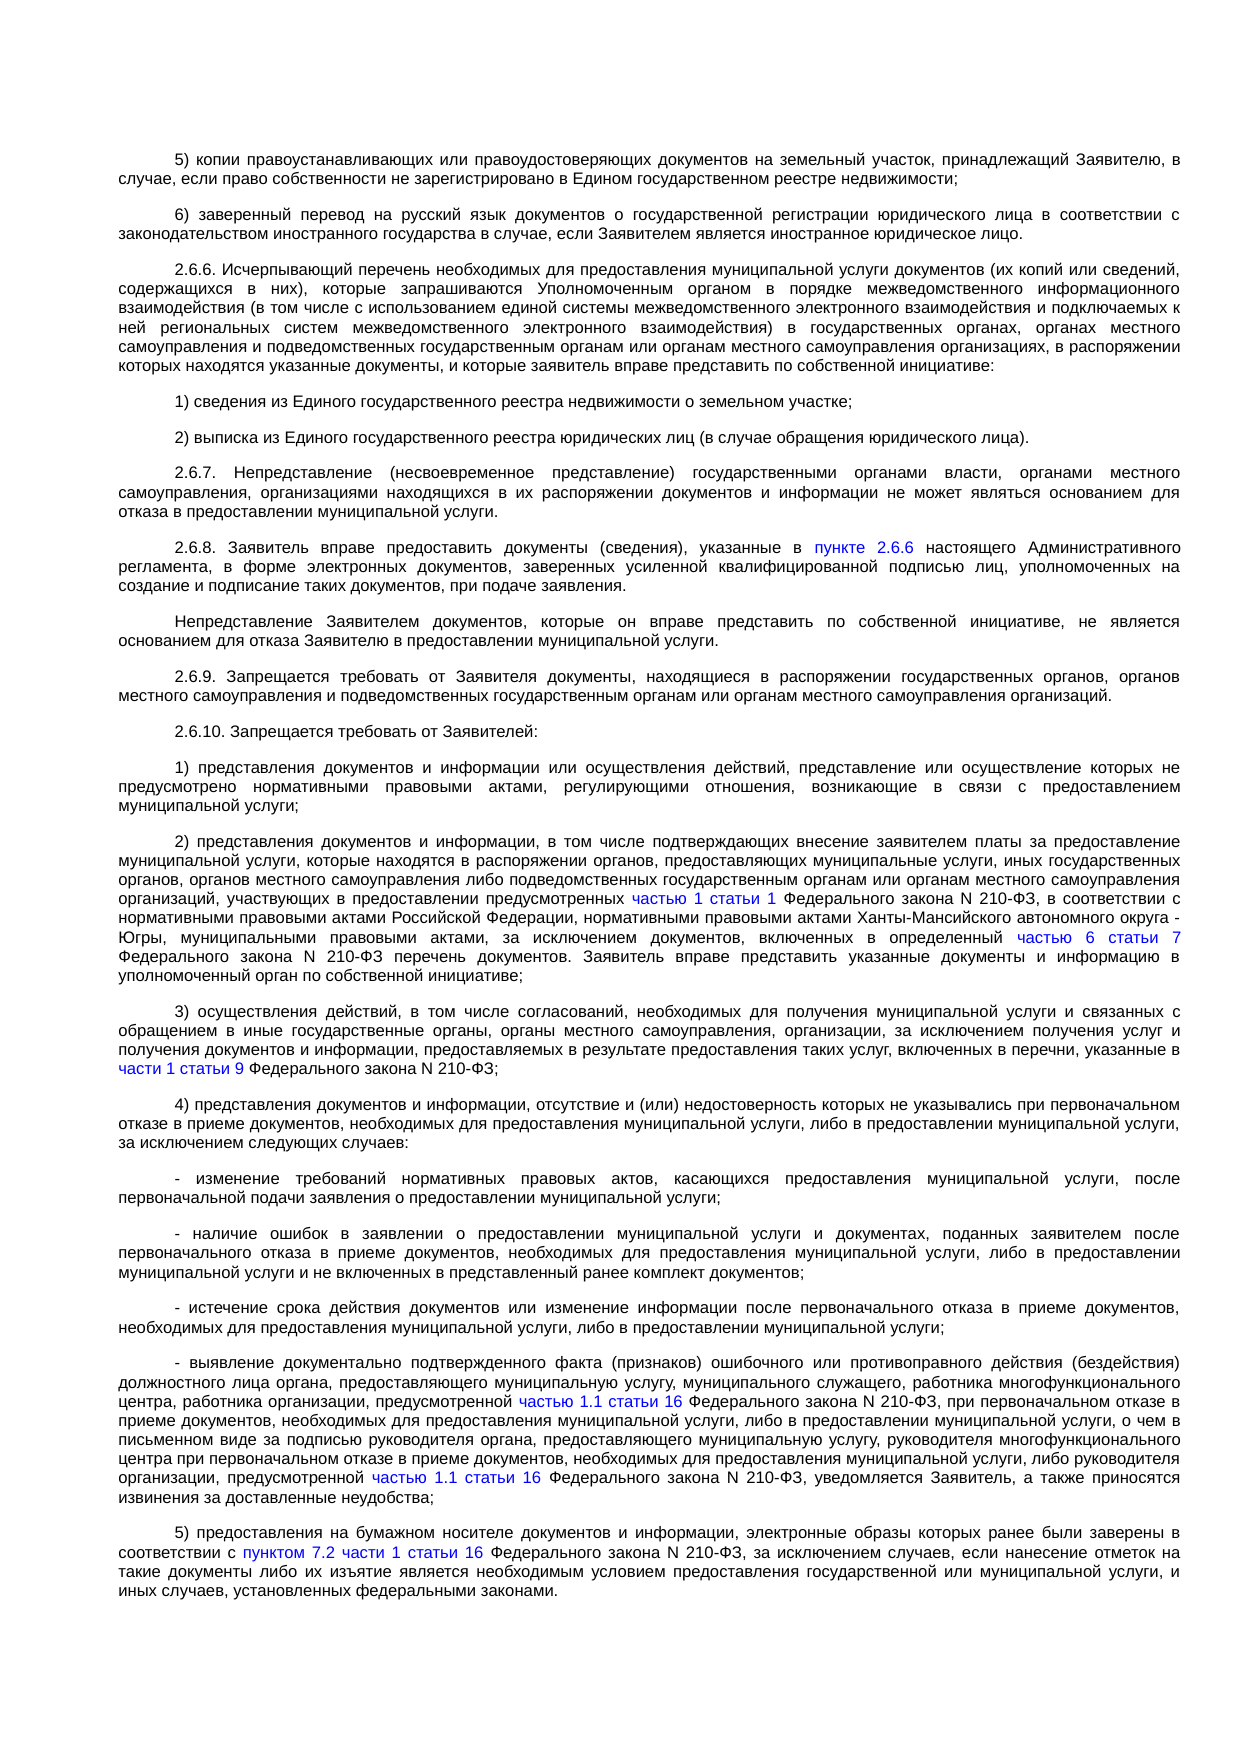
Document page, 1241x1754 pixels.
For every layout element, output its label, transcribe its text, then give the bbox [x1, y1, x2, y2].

text - истечение срока действия документов или изменение информации после первоначального отказа в приеме документов, необходимых для предоставления муниципальной услуги, либо в предоставлении муниципальной услуги; [118, 1298, 1181, 1337]
text Непредставление Заявителем документов, которые он вправе представить по собственной инициативе, не является основанием для отказа Заявителю в предоставлении муниципальной услуги. [118, 612, 1181, 650]
text 2) представления документов и информации, в том числе подтверждающих внесение заявителем платы за предоставление муниципальной услуги, которые находятся в распоряжении органов, предоставляющих муниципальные услуги, иных государственных органов, органов местного самоуправления либо подведомственных государственным органам или органам местного самоуправления организаций, участвующих в предоставлении предусмотренных частью 1 статьи 1 Федерального закона N 210-ФЗ, в соответствии с нормативными правовыми актами Российской Федерации, нормативными правовыми актами Ханты-Мансийского автономного округа - Югры, муниципальными правовыми актами, за исключением документов, включенных в определенный частью 6 статьи 7 Федерального закона N 210-ФЗ перечень документов. Заявитель вправе представить указанные документы и информацию в уполномоченный орган по собственной инициативе; [118, 832, 1181, 985]
text 5) предоставления на бумажном носителе документов и информации, электронные образы которых ранее были заверены в соответствии с пунктом 7.2 части 1 статьи 16 Федерального закона N 210-ФЗ, за исключением случаев, если нанесение отметок на такие документы либо их изъятие является необходимым условием предоставления государственной или муниципальной услуги, и иных случаев, установленных федеральными законами. [118, 1523, 1181, 1600]
text - выявление документально подтвержденного факта (признаков) ошибочного или противоправного действия (бездействия) должностного лица органа, предоставляющего муниципальную услугу, муниципального служащего, работника многофункционального центра, работника организации, предусмотренной частью 1.1 статьи 16 Федерального закона N 210-ФЗ, при первоначальном отказе в приеме документов, необходимых для предоставления муниципальной услуги, либо в предоставлении муниципальной услуги, о чем в письменном виде за подписью руководителя органа, предоставляющего муниципальную услугу, руководителя многофункционального центра при первоначальном отказе в приеме документов, необходимых для предоставления муниципальной услуги, либо руководителя организации, предусмотренной частью 1.1 статьи 16 Федерального закона N 210-ФЗ, уведомляется Заявитель, а также приносятся извинения за доставленные неудобства; [118, 1353, 1181, 1507]
text 5) копии правоустанавливающих или правоудостоверяющих документов на земельный участок, принадлежащий Заявителю, в случае, если право собственности не зарегистрировано в Едином государственном реестре недвижимости; [118, 150, 1181, 188]
text 6) заверенный перевод на русский язык документов о государственной регистрации юридического лица в соответствии с законодательством иностранного государства в случае, если Заявителем является иностранное юридическое лицо. [118, 205, 1181, 243]
text 1) сведения из Единого государственного реестра недвижимости о земельном участке; [118, 392, 1181, 411]
text - изменение требований нормативных правовых актов, касающихся предоставления муниципальной услуги, после первоначальной подачи заявления о предоставлении муниципальной услуги; [118, 1169, 1181, 1207]
text - наличие ошибок в заявлении о предоставлении муниципальной услуги и документах, поданных заявителем после первоначального отказа в приеме документов, необходимых для предоставления муниципальной услуги, либо в предоставлении муниципальной услуги и не включенных в представленный ранее комплект документов; [118, 1224, 1181, 1282]
text 2) выписка из Единого государственного реестра юридических лиц (в случае обращения юридического лица). [118, 427, 1181, 447]
text 2.6.6. Исчерпывающий перечень необходимых для предоставления муниципальной услуги документов (их копий или сведений, содержащихся в них), которые запрашиваются Уполномоченным органом в порядке межведомственного информационного взаимодействия (в том числе с использованием единой системы межведомственного электронного взаимодействия и подключаемых к ней региональных систем межведомственного электронного взаимодействия) в государственных органах, органах местного самоуправления и подведомственных государственным органам или органам местного самоуправления организациях, в распоряжении которых находятся указанные документы, и которые заявитель вправе представить по собственной инициативе: [118, 260, 1181, 375]
text 2.6.10. Запрещается требовать от Заявителей: [118, 722, 1181, 741]
text 1) представления документов и информации или осуществления действий, представление или осуществление которых не предусмотрено нормативными правовыми актами, регулирующими отношения, возникающие в связи с предоставлением муниципальной услуги; [118, 757, 1181, 815]
text 3) осуществления действий, в том числе согласований, необходимых для получения муниципальной услуги и связанных с обращением в иные государственные органы, органы местного самоуправления, организации, за исключением получения услуг и получения документов и информации, предоставляемых в результате предоставления таких услуг, включенных в перечни, указанные в части 1 статьи 9 Федерального закона N 210-ФЗ; [118, 1002, 1181, 1078]
text 2.6.7. Непредставление (несвоевременное представление) государственными органами власти, органами местного самоуправления, организациями находящихся в их распоряжении документов и информации не может являться основанием для отказа в предоставлении муниципальной услуги. [118, 463, 1181, 521]
text 4) представления документов и информации, отсутствие и (или) недостоверность которых не указывались при первоначальном отказе в приеме документов, необходимых для предоставления муниципальной услуги, либо в предоставлении муниципальной услуги, за исключением следующих случаев: [118, 1095, 1181, 1152]
text 2.6.9. Запрещается требовать от Заявителя документы, находящиеся в распоряжении государственных органов, органов местного самоуправления и подведомственных государственным органам или органам местного самоуправления организаций. [118, 667, 1181, 705]
text 2.6.8. Заявитель вправе предоставить документы (сведения), указанные в пункте 2.6.6 настоящего Административного регламента, в форме электронных документов, заверенных усиленной квалифицированной подписью лиц, уполномоченных на создание и подписание таких документов, при подаче заявления. [118, 537, 1181, 595]
